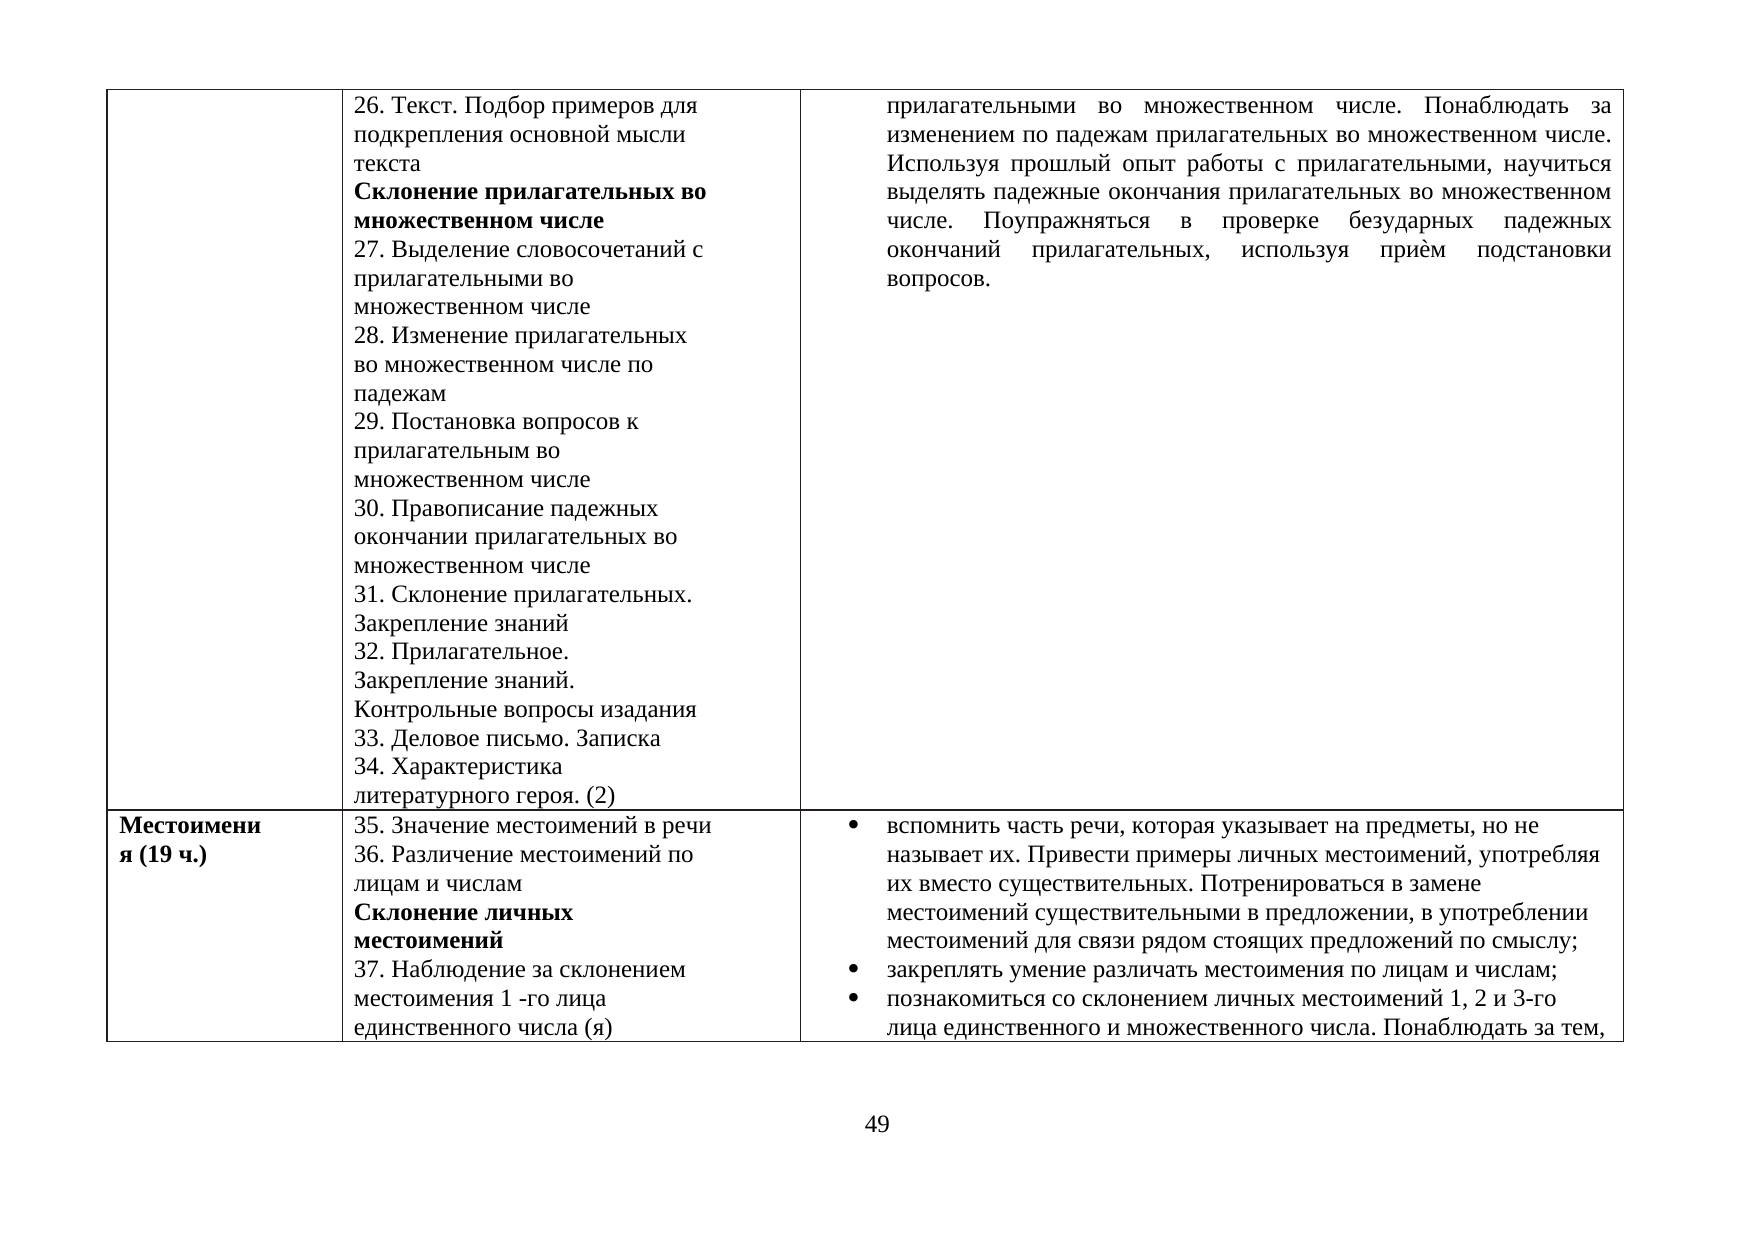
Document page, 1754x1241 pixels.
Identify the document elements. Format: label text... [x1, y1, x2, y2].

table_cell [801, 90, 1623, 809]
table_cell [343, 90, 800, 809]
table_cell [108, 90, 342, 809]
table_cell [801, 811, 1623, 1041]
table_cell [343, 811, 800, 1041]
table_cell Местоимения (19 ч.) [108, 811, 342, 1041]
